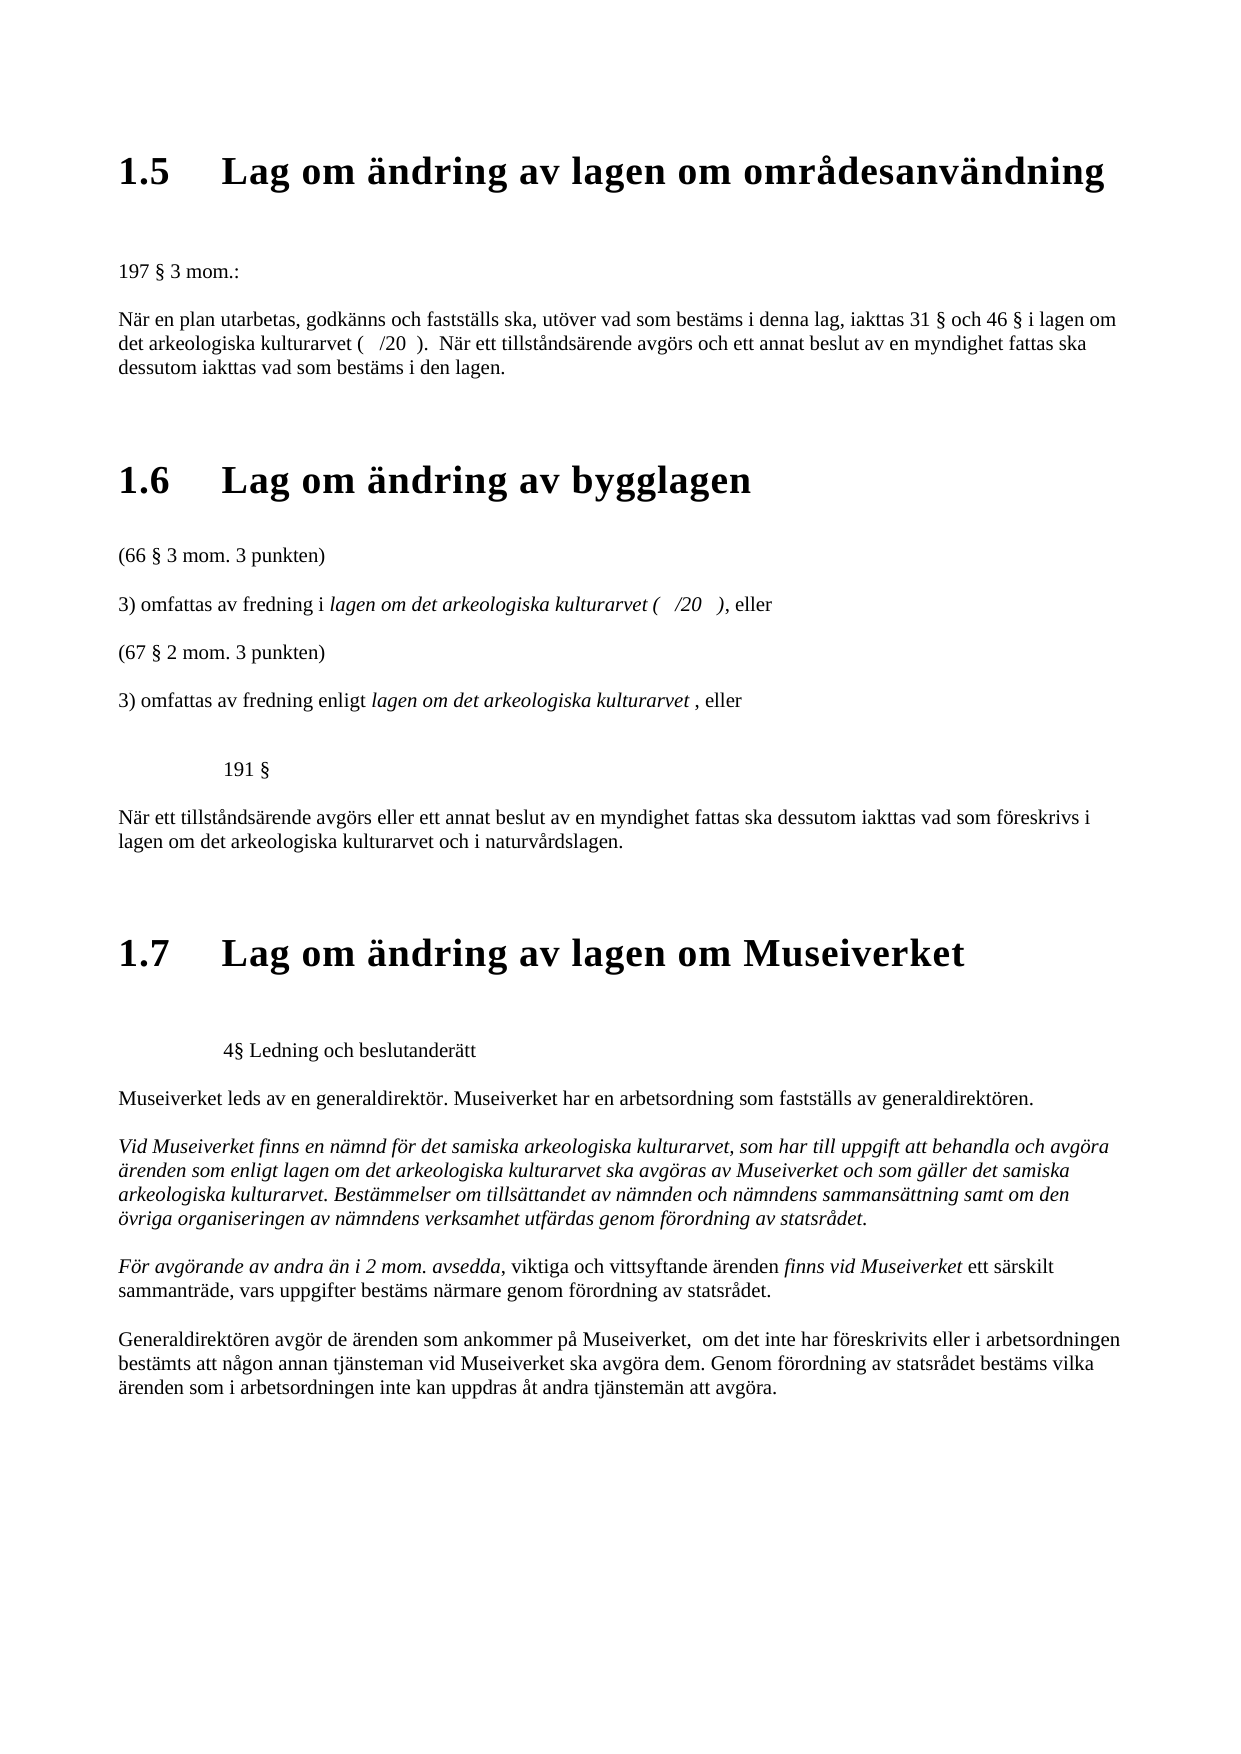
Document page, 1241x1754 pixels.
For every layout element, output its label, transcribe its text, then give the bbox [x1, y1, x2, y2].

text 3) omfattas av fredning enligt lagen om det arkeologiska kulturarvet , eller [118, 688, 1122, 712]
subtitle Lag om ändring av lagen om områdesanvändning [118, 148, 1122, 193]
text För avgörande av andra än i 2 mom. avsedda, viktiga och vittsyftande ärenden finns vid Museiverket ett särskilt sammanträde, vars uppgifter bestäms närmare genom förordning av statsrådet. [118, 1254, 1122, 1302]
text Museiverket leds av en generaldirektör. Museiverket har en arbetsordning som fastställs av generaldirektören. [118, 1086, 1122, 1110]
subtitle Lag om ändring av bygglagen [118, 456, 1122, 502]
text (66 § 3 mom. 3 punkten) [118, 543, 1122, 567]
subtitle Lag om ändring av lagen om Museiverket [118, 930, 1122, 975]
text (67 § 2 mom. 3 punkten) [118, 639, 1122, 664]
text När ett tillståndsärende avgörs eller ett annat beslut av en myndighet fattas ska dessutom iakttas vad som föreskrivs i lagen om det arkeologiska kulturarvet och i naturvårdslagen. [118, 805, 1122, 853]
text 3) omfattas av fredning i lagen om det arkeologiska kulturarvet ( /20 ), eller [118, 591, 1122, 616]
text Generaldirektören avgör de ärenden som ankommer på Museiverket, om det inte har föreskrivits eller i arbetsordningen bestämts att någon annan tjänsteman vid Museiverket ska avgöra dem. Genom förordning av statsrådet bestäms vilka ärenden som i arbetsordningen inte kan uppdras åt andra tjänstemän att avgöra. [118, 1327, 1122, 1399]
text När en plan utarbetas, godkänns och fastställs ska, utöver vad som bestäms i denna lag, iakttas 31 § och 46 § i lagen om det arkeologiska kulturarvet ( /20 ). När ett tillståndsärende avgörs och ett annat beslut av en myndighet fattas ska dessutom iakttas vad som bestäms i den lagen. [118, 307, 1122, 379]
subtitle 4§ Ledning och beslutanderätt [223, 1038, 1122, 1062]
text Vid Museiverket finns en nämnd för det samiska arkeologiska kulturarvet, som har till uppgift att behandla och avgöra ärenden som enligt lagen om det arkeologiska kulturarvet ska avgöras av Museiverket och som gäller det samiska arkeologiska kulturarvet. Bestämmelser om tillsättandet av nämnden och nämndens sammansättning samt om den övriga organiseringen av nämndens verksamhet utfärdas genom förordning av statsrådet. [118, 1134, 1122, 1230]
subtitle 191 § [223, 757, 1122, 781]
text 197 § 3 mom.: [118, 259, 1122, 283]
